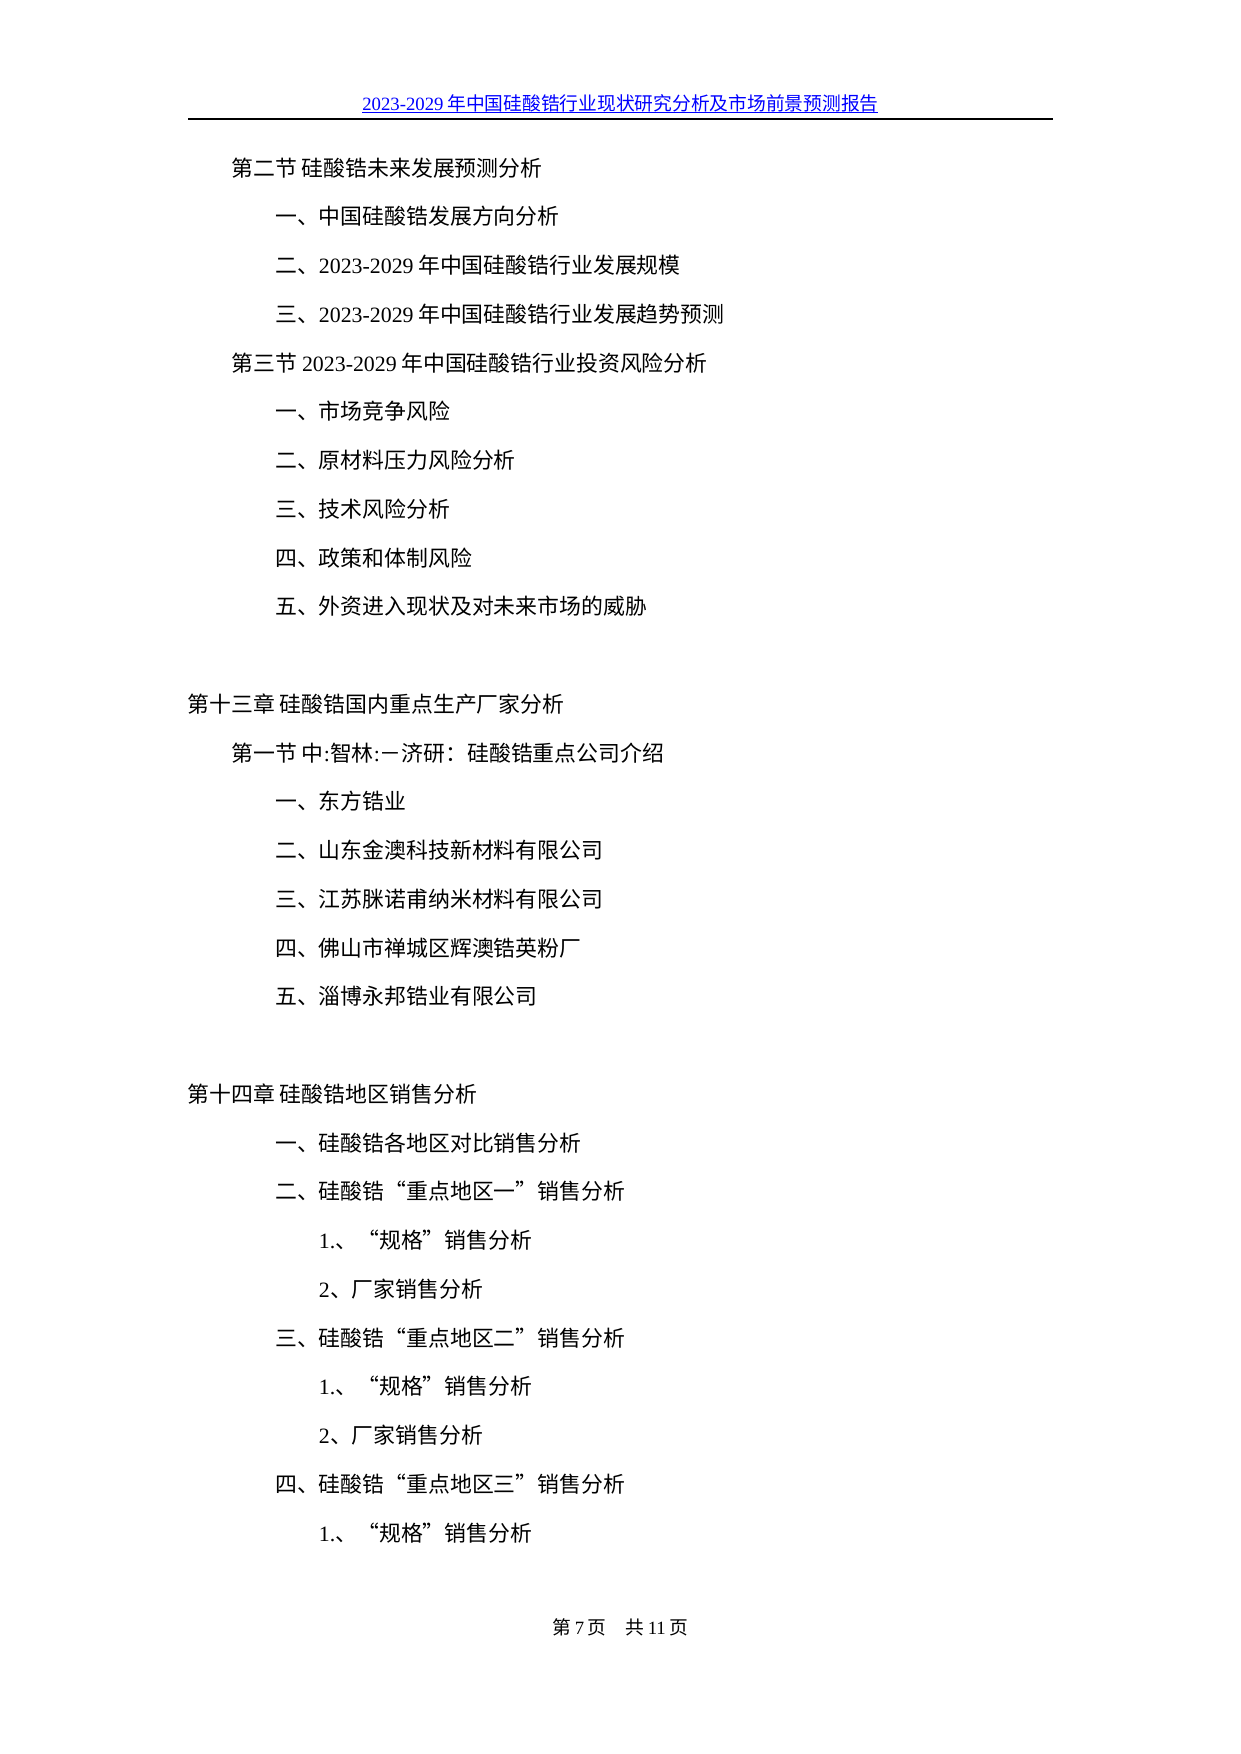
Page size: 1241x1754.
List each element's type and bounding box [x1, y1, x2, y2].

text [187, 150, 1053, 1548]
